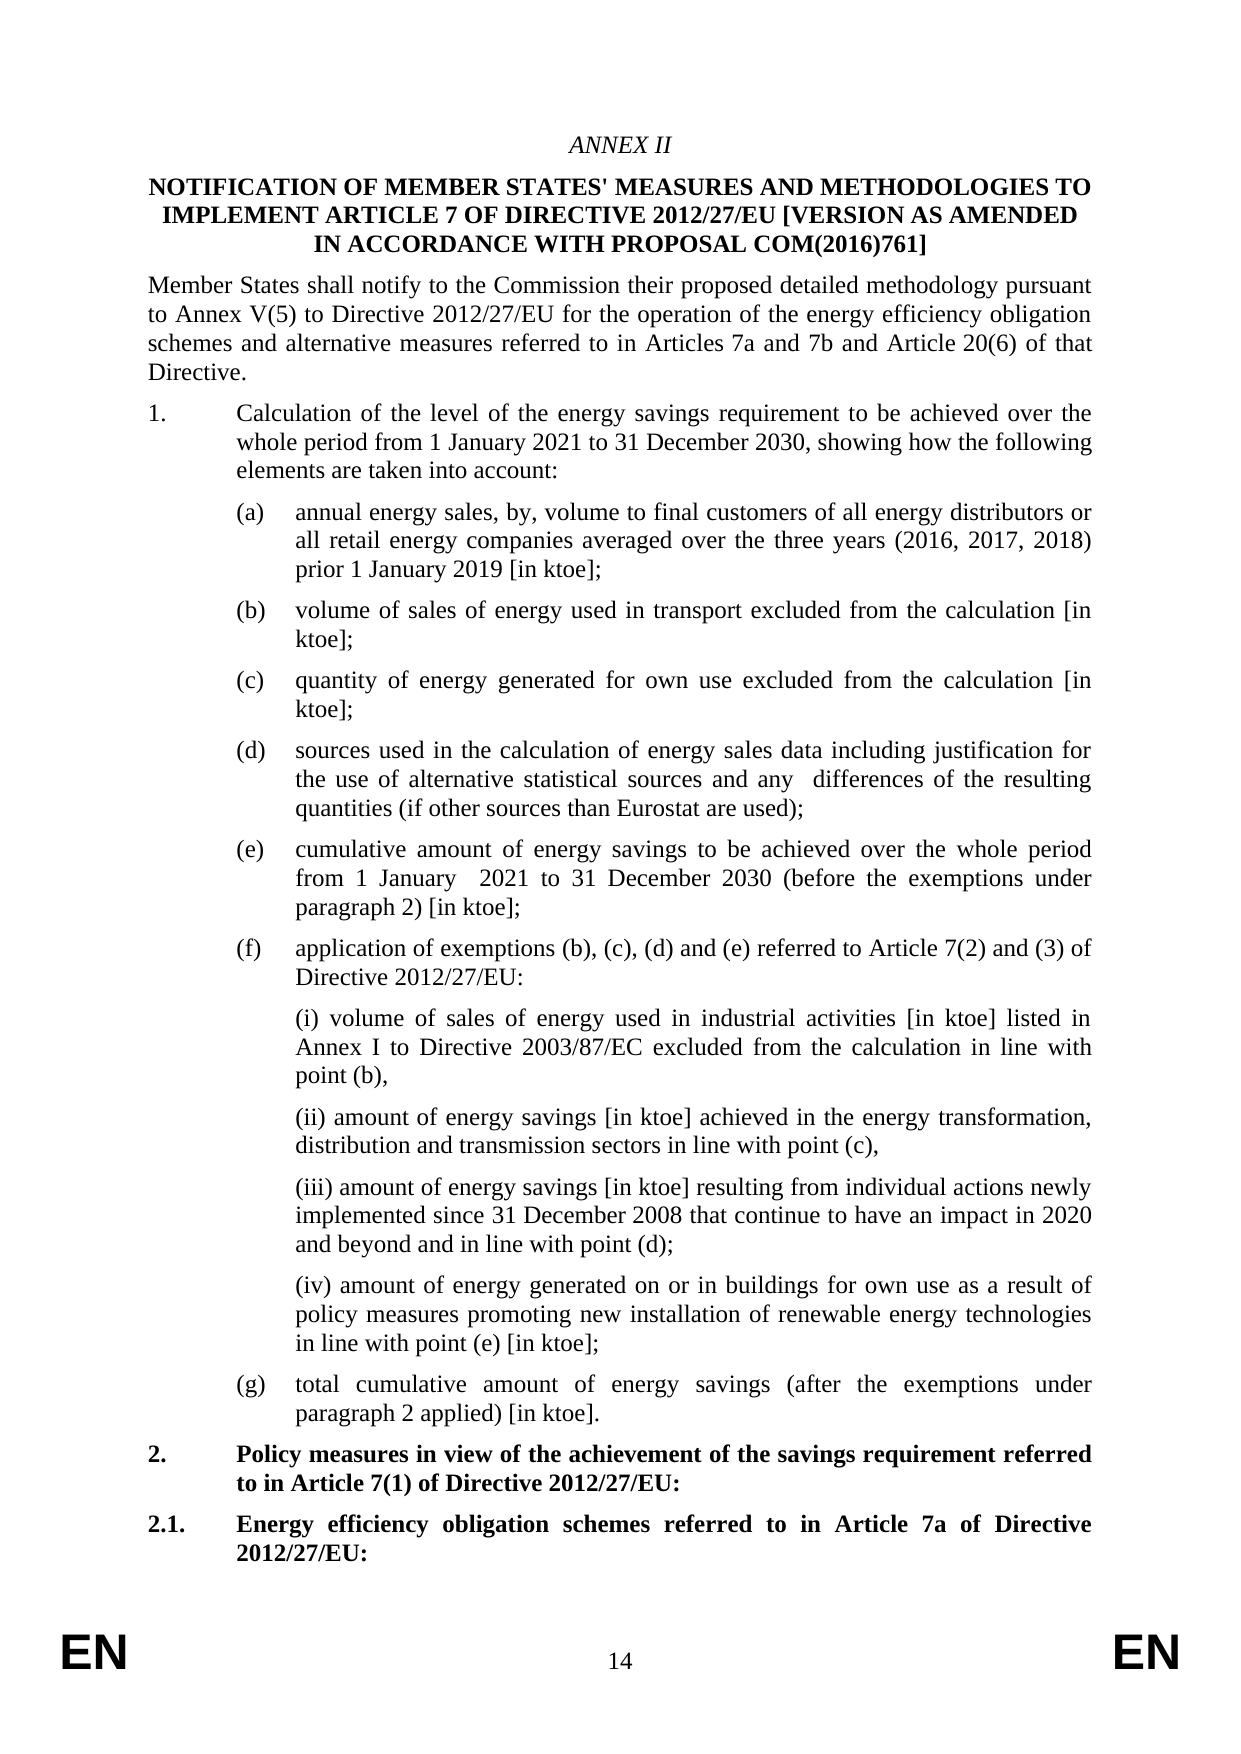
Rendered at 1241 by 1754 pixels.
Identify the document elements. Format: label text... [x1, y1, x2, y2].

text ANNEX II [148, 131, 1093, 159]
text quantity of energy generated for own use excluded from the calculation [in ktoe]; [236, 666, 1093, 723]
text Policy measures in view of the achievement of the savings requirement referred to in Article 7(1) of Directive 2012/27/EU: [148, 1439, 1093, 1497]
text total cumulative amount of energy savings (after the exemptions under paragraph 2 applied) [in ktoe]. [236, 1369, 1093, 1427]
text volume of sales of energy used in transport excluded from the calculation [in ktoe]; [236, 596, 1093, 653]
text (ii) amount of energy savings [in ktoe] achieved in the energy transformation, distribution and transmission sectors in line with point (c), [295, 1102, 1093, 1159]
list annual energy sales, by, volume to final customers of all energy distributors or all retail energy companies averaged over the three years (2016, 2017, 2018) prior 1 January 2019 [in ktoe]; [236, 497, 1093, 583]
text Energy efficiency obligation schemes referred to in Article 7a of Directive 2012/27/EU: [148, 1509, 1093, 1567]
list Calculation of the level of the energy savings requirement to be achieved over the whole period from 1 January 2021 to 31 December 2030, showing how the following elements are taken into account: [148, 398, 1093, 484]
text (iii) amount of energy savings [in ktoe] resulting from individual actions newly implemented since 31 December 2008 that continue to have an impact in 2020 and beyond and in line with point (d); [295, 1172, 1093, 1258]
text cumulative amount of energy savings to be achieved over the whole period from 1 January 2021 to 31 December 2030 (before the exemptions under paragraph 2) [in ktoe]; [236, 834, 1093, 921]
text application of exemptions (b), (c), (d) and (e) referred to Article 7(2) and (3) of Directive 2012/27/EU: [236, 933, 1093, 991]
text NOTIFICATION OF MEMBER STATES' MEASURES AND METHODOLOGIES TO IMPLEMENT ARTICLE 7 OF DIRECTIVE 2012/27/EU [VERSION AS AMENDED IN ACCORDANCE WITH PROPOSAL COM(2016)761] [148, 172, 1093, 258]
text sources used in the calculation of energy sales data including justification for the use of alternative statistical sources and any differences of the resulting quantities (if other sources than Eurostat are used); [236, 736, 1093, 822]
text (iv) amount of energy generated on or in buildings for own use as a result of policy measures promoting new installation of renewable energy technologies in line with point (e) [in ktoe]; [295, 1271, 1093, 1357]
text (i) volume of sales of energy used in industrial activities [in ktoe] listed in Annex I to Directive 2003/87/EC excluded from the calculation in line with point (b), [295, 1003, 1093, 1089]
text Member States shall notify to the Commission their proposed detailed methodology pursuant to Annex V(5) to Directive 2012/27/EU for the operation of the energy efficiency obligation schemes and alternative measures referred to in Articles 7a and 7b and Article 20(6) of that Directive. [148, 271, 1093, 386]
